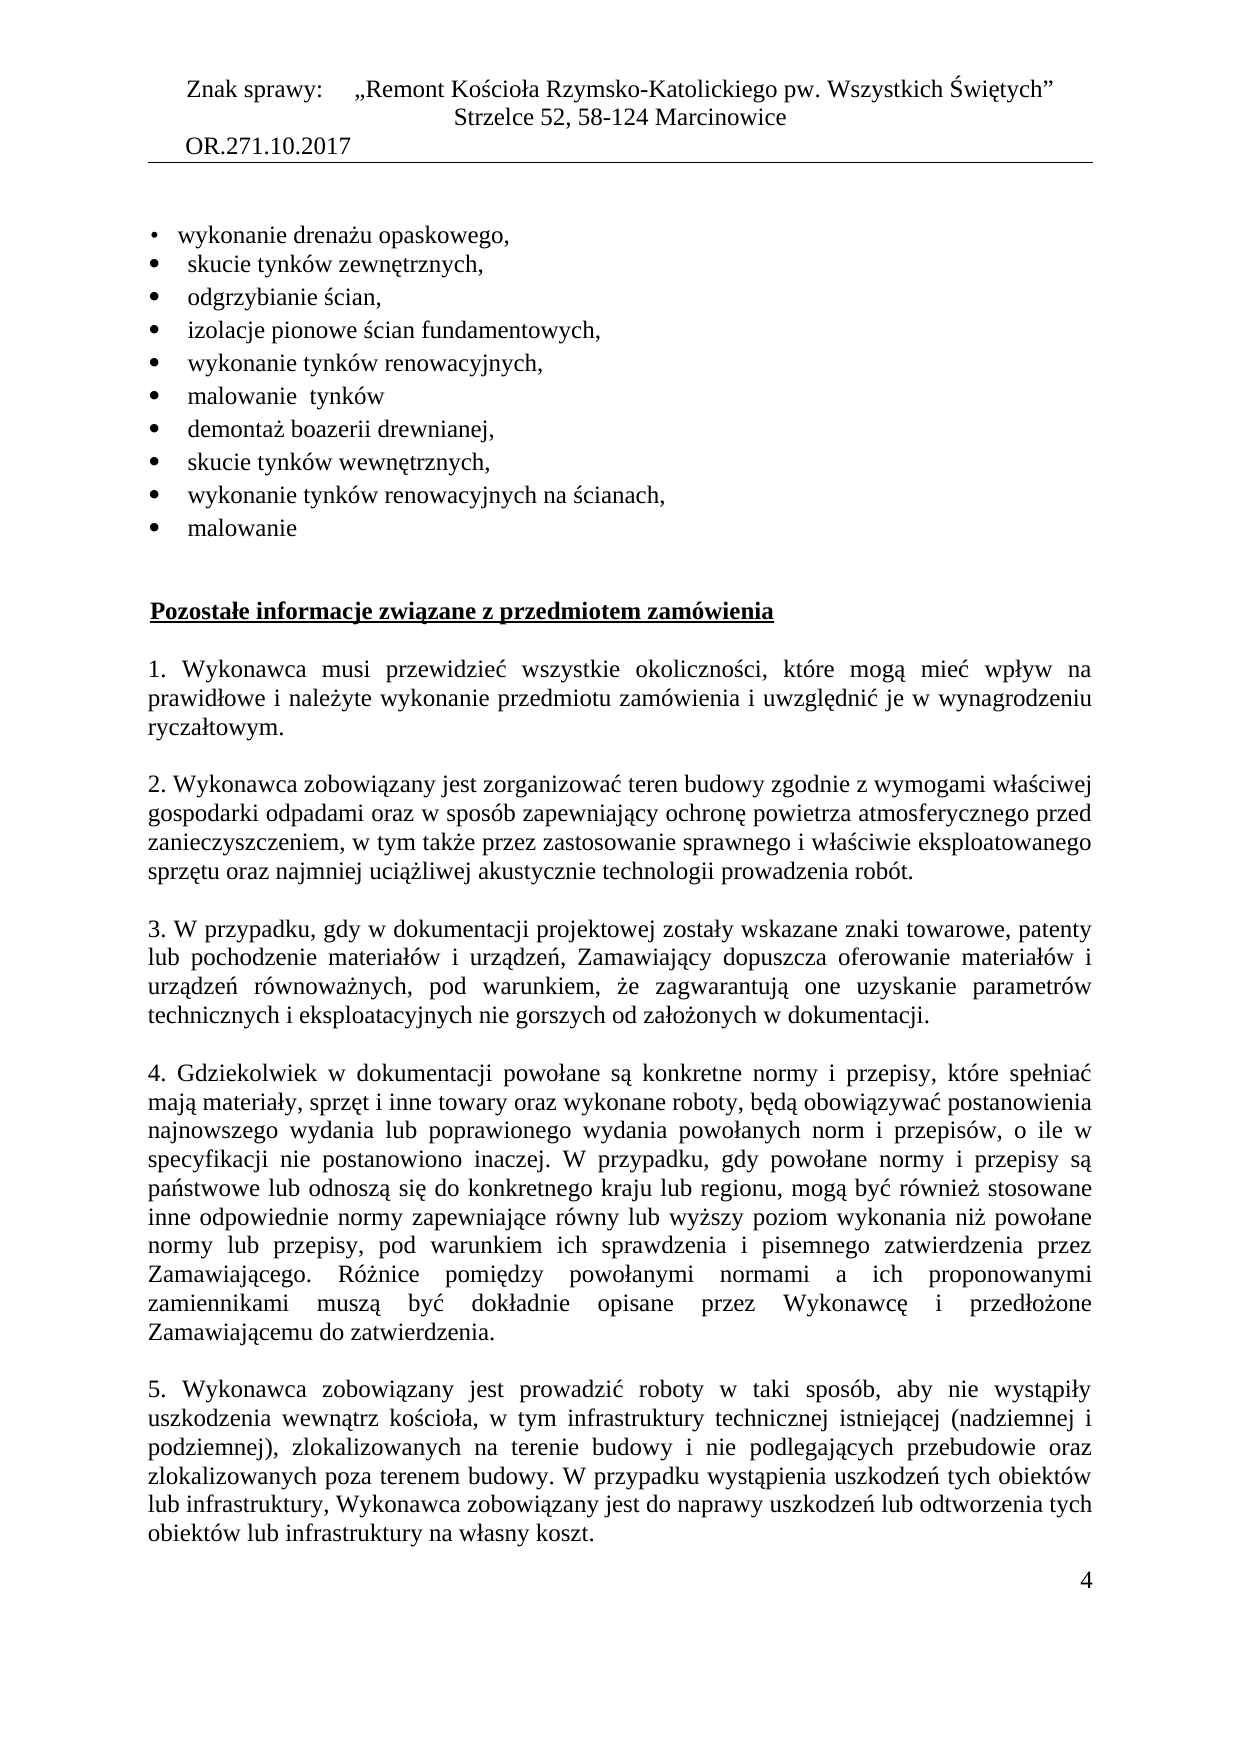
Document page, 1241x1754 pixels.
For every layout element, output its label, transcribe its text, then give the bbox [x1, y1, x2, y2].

text 2. Wykonawca zobowiązany jest zorganizować teren budowy zgodnie z wymogami właściwej gospodarki odpadami oraz w sposób zapewniający ochronę powietrza atmosferycznego przed zanieczyszczeniem, w tym także przez zastosowanie sprawnego i właściwie eksploatowanego sprzętu oraz najmniej uciążliwej akustycznie technologii prowadzenia robót. [148, 769, 1093, 884]
text 3. W przypadku, gdy w dokumentacji projektowej zostały wskazane znaki towarowe, patenty lub pochodzenie materiałów i urządzeń, Zamawiający dopuszcza oferowanie materiałów i urządzeń równoważnych, pod warunkiem, że zagwarantują one uzyskanie parametrów technicznych i eksploatacyjnych nie gorszych od założonych w dokumentacji. [148, 914, 1093, 1029]
list izolacje pionowe ścian fundamentowych, [150, 315, 1093, 344]
list malowanie tynków [150, 381, 1093, 410]
text 1. Wykonawca musi przewidzieć wszystkie okoliczności, które mogą mieć wpływ na prawidłowe i należyte wykonanie przedmiotu zamówienia i uwzględnić je w wynagrodzeniu ryczałtowym. [148, 654, 1093, 740]
list skucie tynków zewnętrznych, [150, 249, 1093, 278]
list skucie tynków wewnętrznych, [150, 447, 1093, 476]
text 5. Wykonawca zobowiązany jest prowadzić roboty w taki sposób, aby nie wystąpiły uszkodzenia wewnątrz kościoła, w tym infrastruktury technicznej istniejącej (nadziemnej i podziemnej), zlokalizowanych na terenie budowy i nie podlegających przebudowie oraz zlokalizowanych poza terenem budowy. W przypadku wystąpienia uszkodzeń tych obiektów lub infrastruktury, Wykonawca zobowiązany jest do naprawy uszkodzeń lub odtworzenia tych obiektów lub infrastruktury na własny koszt. [148, 1374, 1093, 1547]
text 4. Gdziekolwiek w dokumentacji powołane są konkretne normy i przepisy, które spełniać mają materiały, sprzęt i inne towary oraz wykonane roboty, będą obowiązywać postanowienia najnowszego wydania lub poprawionego wydania powołanych norm i przepisów, o ile w specyfikacji nie postanowiono inaczej. W przypadku, gdy powołane normy i przepisy są państwowe lub odnoszą się do konkretnego kraju lub regionu, mogą być również stosowane inne odpowiednie normy zapewniające równy lub wyższy poziom wykonania niż powołane normy lub przepisy, pod warunkiem ich sprawdzenia i pisemnego zatwierdzenia przez Zamawiającego. Różnice pomiędzy powołanymi normami a ich proponowanymi zamiennikami muszą być dokładnie opisane przez Wykonawcę i przedłożone Zamawiającemu do zatwierdzenia. [148, 1058, 1093, 1345]
text Pozostałe informacje związane z przedmiotem zamówienia [150, 596, 1093, 625]
list malowanie [150, 513, 1093, 542]
list wykonanie tynków renowacyjnych na ścianach, [150, 481, 1093, 509]
list wykonanie tynków renowacyjnych, [150, 348, 1093, 377]
list odgrzybianie ścian, [150, 282, 1093, 311]
text • wykonanie drenażu opaskowego, [150, 221, 1093, 249]
list demontaż boazerii drewnianej, [150, 414, 1093, 443]
